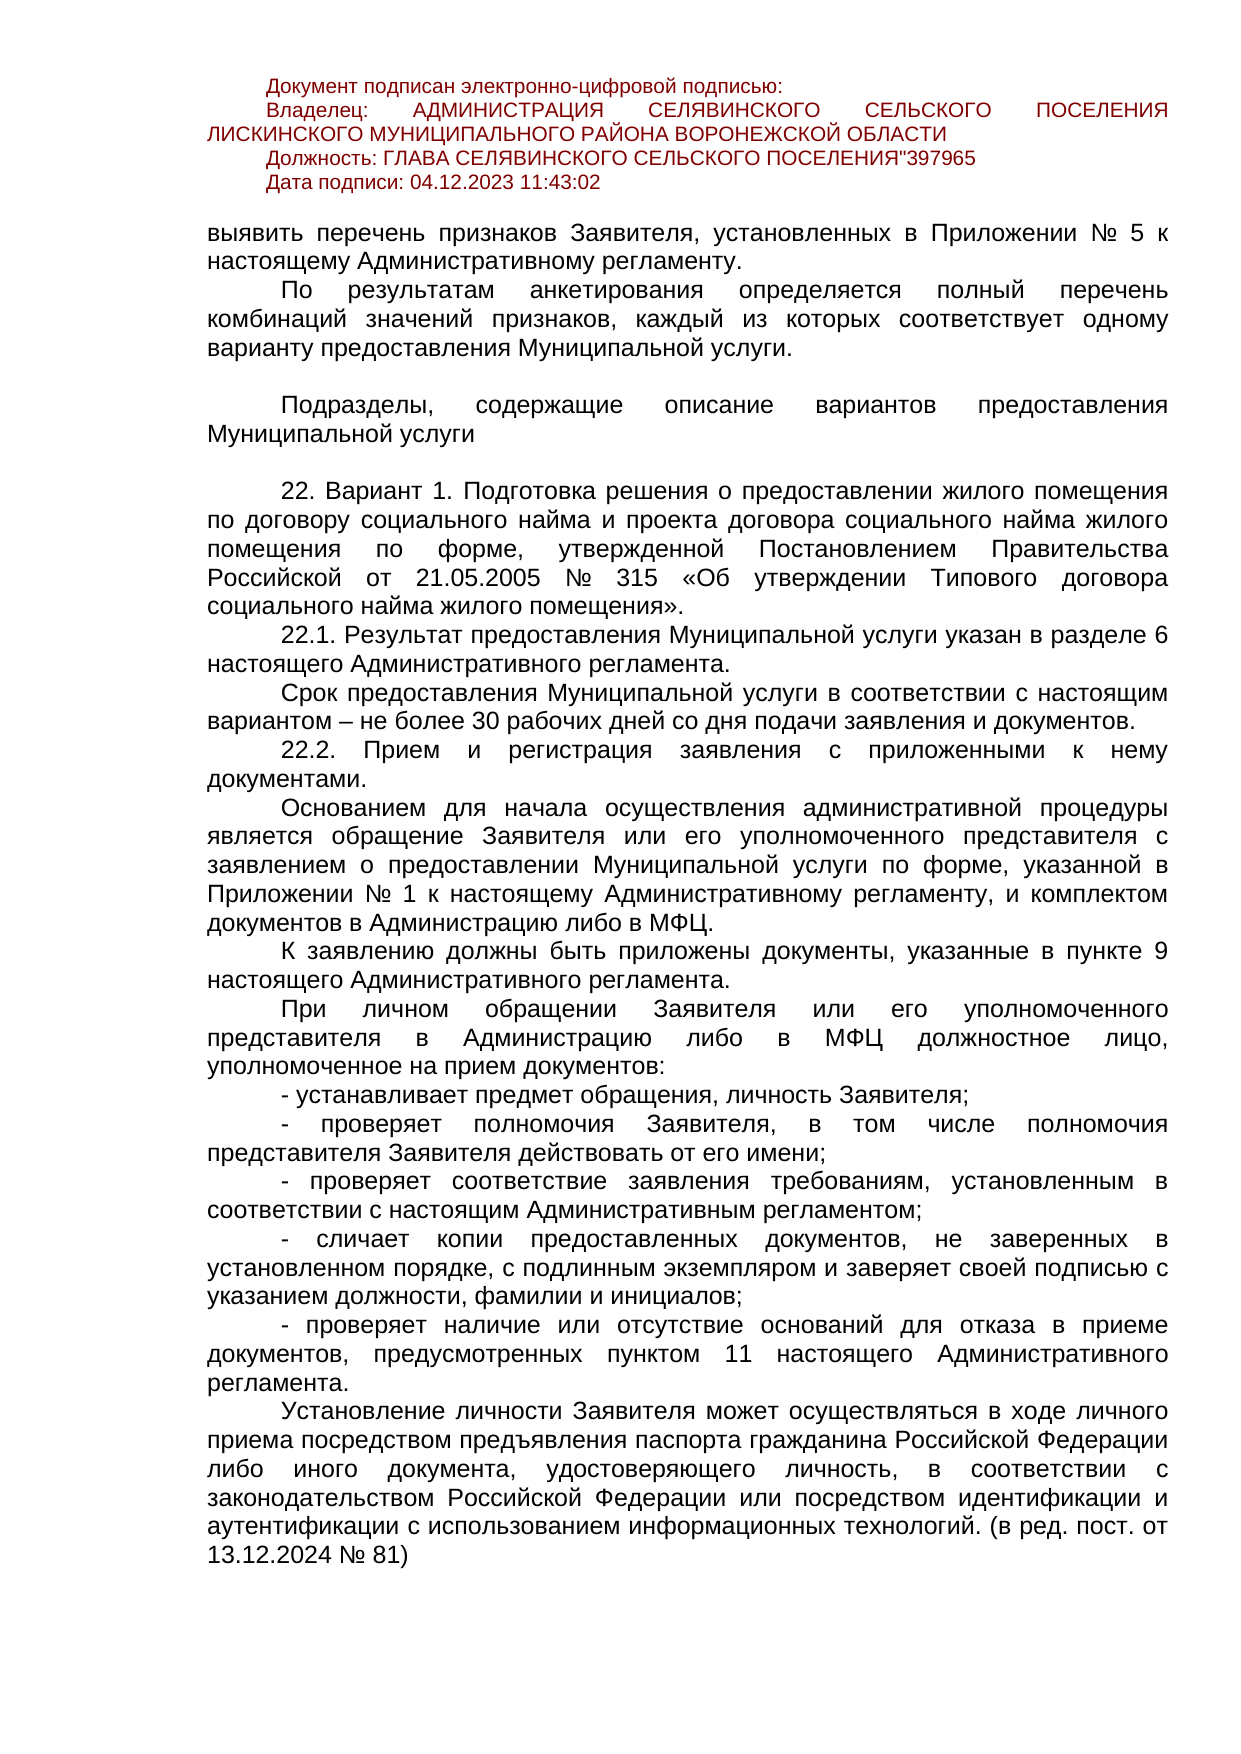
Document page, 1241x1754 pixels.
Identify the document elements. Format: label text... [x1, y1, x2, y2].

text - проверяет соответствие заявления требованиям, установленным в соответствии с настоящим Административным регламентом; [207, 1166, 1169, 1224]
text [207, 218, 1169, 275]
text - проверяет наличие или отсутствие оснований для отказа в приеме документов, предусмотренных пунктом 11 настоящего Административного регламента. [207, 1310, 1169, 1396]
text При личном обращении Заявителя или его уполномоченного представителя в Администрацию либо в МФЦ должностное лицо, уполномоченное на прием документов: [207, 994, 1169, 1080]
text - проверяет полномочия Заявителя, в том числе полномочия представителя Заявителя действовать от его имени; [207, 1109, 1169, 1166]
text Основанием для начала осуществления административной процедуры является обращение Заявителя или его уполномоченного представителя с заявлением о предоставлении Муниципальной услуги по форме, указанной в Приложении № 1 к настоящему Административному регламенту, и комплектом документов в Администрацию либо в МФЦ. [207, 793, 1169, 936]
text Подразделы, содержащие описание вариантов предоставления Муниципальной услуги [207, 390, 1169, 448]
text Срок предоставления Муниципальной услуги в соответствии с настоящим вариантом – не более 30 рабочих дней со дня подачи заявления и документов. [207, 678, 1169, 735]
text - сличает копии предоставленных документов, не заверенных в установленном порядке, с подлинным экземпляром и заверяет своей подписью с указанием должности, фамилии и инициалов; [207, 1224, 1169, 1310]
text 22.2. Прием и регистрация заявления с приложенными к нему документами. [207, 735, 1169, 793]
text По результатам анкетирования определяется полный перечень комбинаций значений признаков, каждый из которых соответствует одному варианту предоставления Муниципальной услуги. [207, 275, 1169, 361]
text 22.1. Результат предоставления Муниципальной услуги указан в разделе 6 настоящего Административного регламента. [207, 620, 1169, 678]
text - устанавливает предмет обращения, личность Заявителя; [207, 1080, 1169, 1109]
text 22. Вариант 1. Подготовка решения о предоставлении жилого помещения по договору социального найма и проекта договора социального найма жилого помещения по форме, утвержденной Постановлением Правительства Российской от 21.05.2005 № 315 «Об утверждении Типового договора социального найма жилого помещения». [207, 476, 1169, 620]
text Установление личности Заявителя может осуществляться в ходе личного приема посредством предъявления паспорта гражданина Российской Федерации либо иного документа, удостоверяющего личность, в соответствии с законодательством Российской Федерации или посредством идентификации и аутентификации с использованием информационных технологий. (в ред. пост. от 13.12.2024 № 81) [207, 1396, 1169, 1569]
text К заявлению должны быть приложены документы, указанные в пункте 9 настоящего Административного регламента. [207, 936, 1169, 994]
